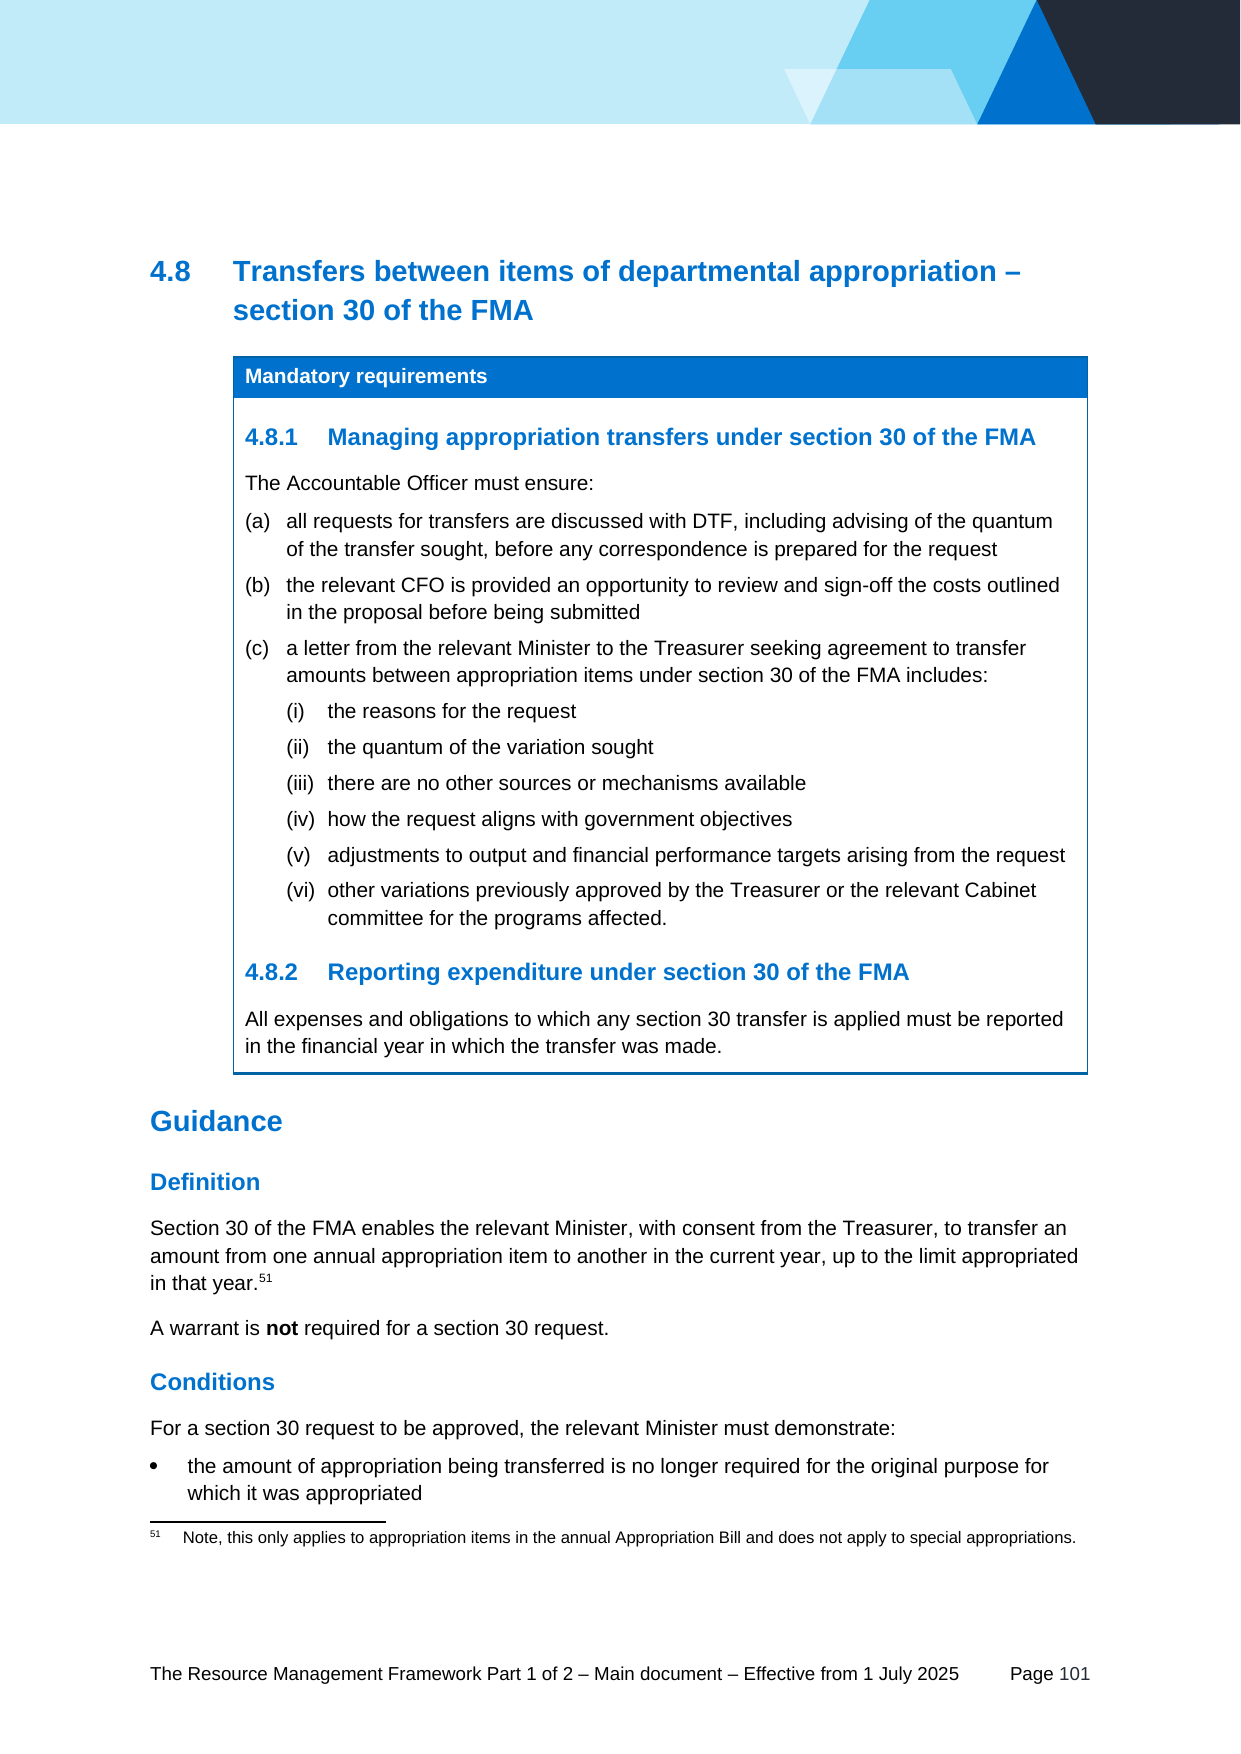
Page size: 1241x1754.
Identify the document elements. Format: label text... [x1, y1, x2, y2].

text A warrant is not required for a section 30 request. [150, 1315, 1090, 1339]
subtitle Guidance [150, 1104, 1090, 1138]
list the amount of appropriation being transferred is no longer required for the original purpose for which it was appropriated [150, 1454, 1090, 1504]
text For a section 30 request to be approved, the relevant Minister must demonstrate: [150, 1416, 1090, 1440]
table_cell Managing appropriation transfers under section 30 of the FMA The Accountable Officer must ensure: all requests for transfers are discussed with DTF, including advising of the quantum of the transfer sought, before any correspondence is prepared for the request the relevant CFO is provided an opportunity to review and sign-off the costs outlined in the proposal before being submitted a letter from the relevant Minister to the Treasurer seeking agreement to transfer amounts between appropriation items under section 30 of the FMA includes: the reasons for the request the quantum of the variation sought there are no other sources or mechanisms available how the request aligns with government objectives adjustments to output and financial performance targets arising from the request other variations previously approved by the Treasurer or the relevant Cabinet committee for the programs affected. Reporting expenditure under section 30 of the FMA All expenses and obligations to which any section 30 transfer is applied must be reported in the financial year in which the transfer was made. [234, 398, 1087, 1072]
subtitle Transfers between items of departmental appropriation – section 30 of the FMA [150, 254, 1090, 326]
subtitle Definition [150, 1168, 1090, 1195]
table_header Mandatory requirements [234, 358, 1087, 398]
text Section 30 of the FMA enables the relevant Minister, with consent from the Treasurer, to transfer an amount from one annual appropriation item to another in the current year, up to the limit appropriated in that year. [150, 1216, 1090, 1295]
subtitle Conditions [150, 1368, 1090, 1395]
